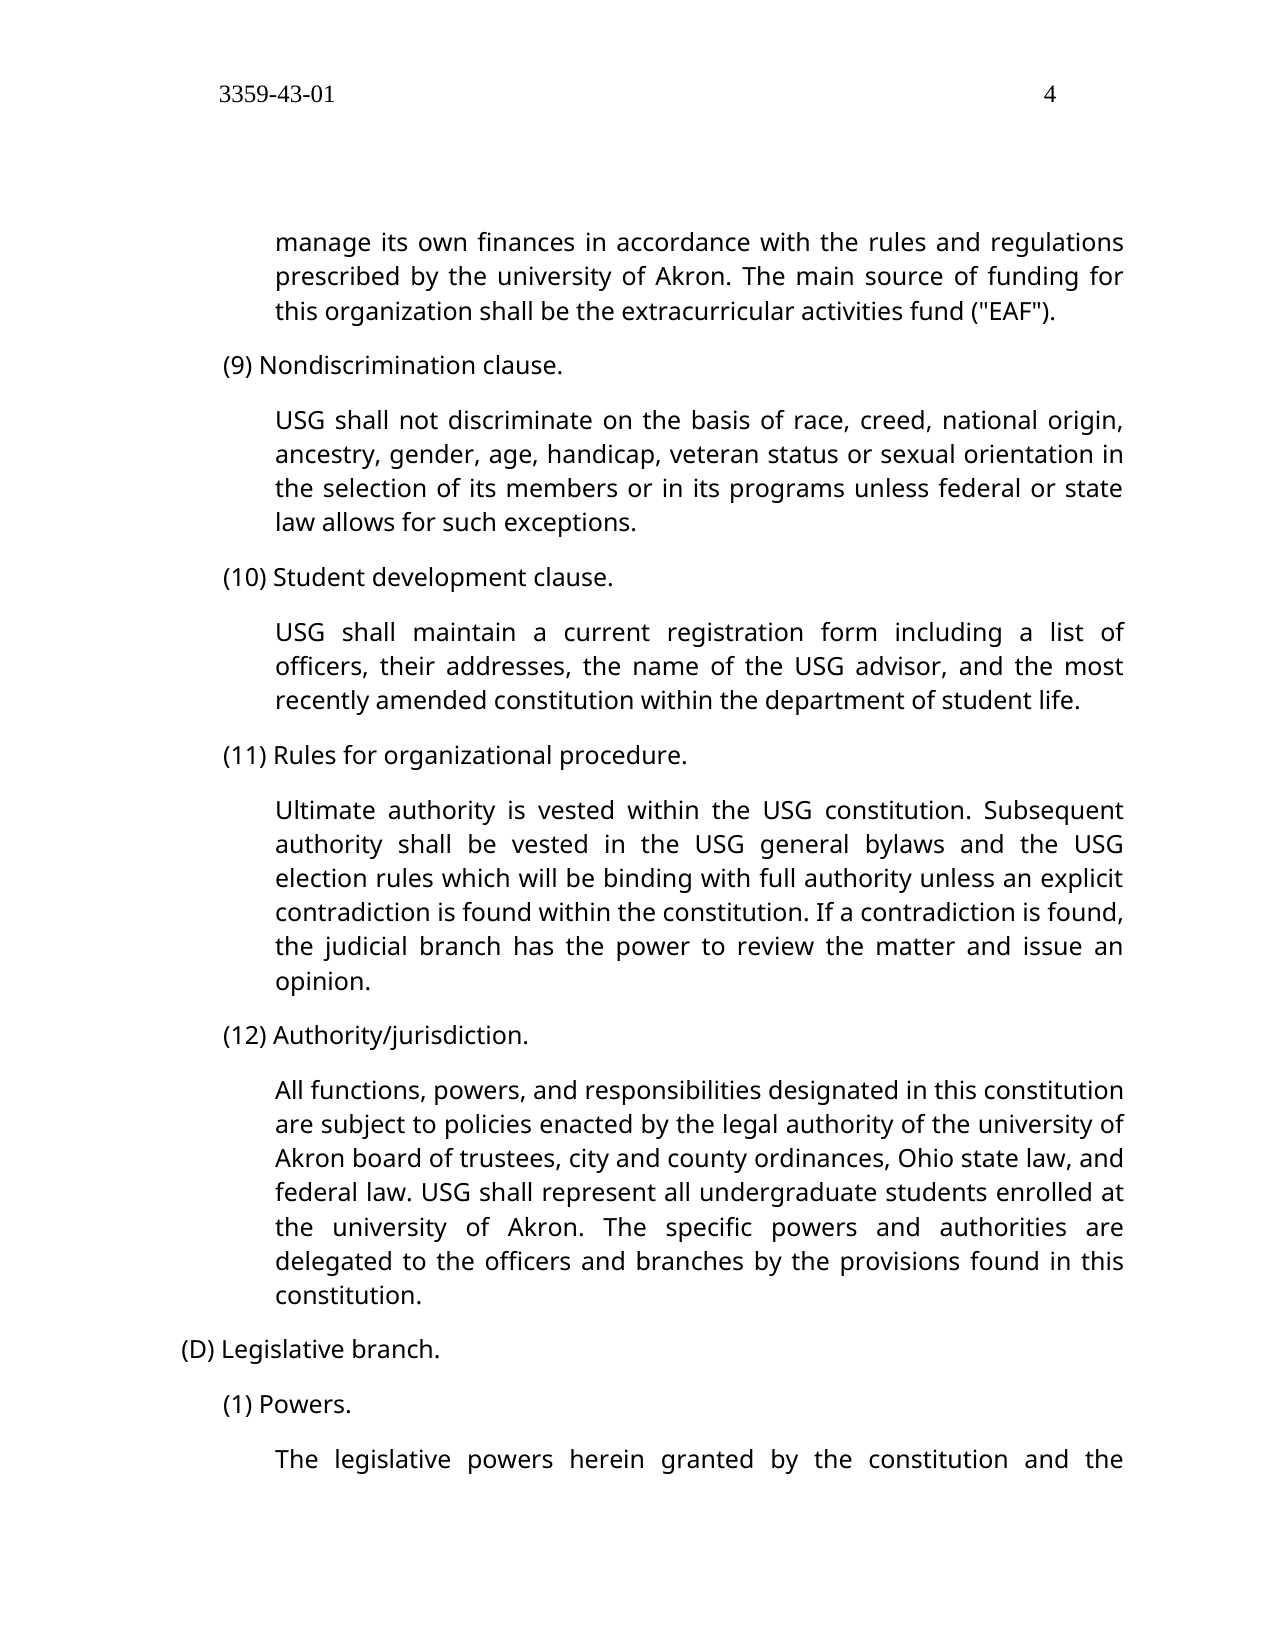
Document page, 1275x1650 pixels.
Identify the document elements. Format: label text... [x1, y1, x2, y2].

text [275, 225, 1125, 327]
text (1) Powers. [223, 1387, 1125, 1421]
text (11) Rules for organizational procedure. [223, 738, 1125, 772]
text USG shall not discriminate on the basis of race, creed, national origin, ancestry, gender, age, handicap, veteran status or sexual orientation in the selection of its members or in its programs unless federal or state law allows for such exceptions. [275, 403, 1125, 539]
text (9) Nondiscrimination clause. [223, 348, 1125, 382]
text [275, 1442, 1125, 1476]
text USG shall maintain a current registration form including a list of officers, their addresses, the name of the USG advisor, and the most recently amended constitution within the department of student life. [275, 615, 1125, 717]
text All functions, powers, and responsibilities designated in this constitution are subject to policies enacted by the legal authority of the university of Akron board of trustees, city and county ordinances, Ohio state law, and federal law. USG shall represent all undergraduate students enrolled at the university of Akron. The specific powers and authorities are delegated to the officers and branches by the provisions found in this constitution. [275, 1073, 1125, 1311]
text (12) Authority/jurisdiction. [223, 1018, 1125, 1052]
text (D) Legislative branch. [181, 1332, 1125, 1366]
text Ultimate authority is vested within the USG constitution. Subsequent authority shall be vested in the USG general bylaws and the USG election rules which will be binding with full authority unless an explicit contradiction is found within the constitution. If a contradiction is found, the judicial branch has the power to review the matter and issue an opinion. [275, 793, 1125, 997]
text (10) Student development clause. [223, 560, 1125, 594]
